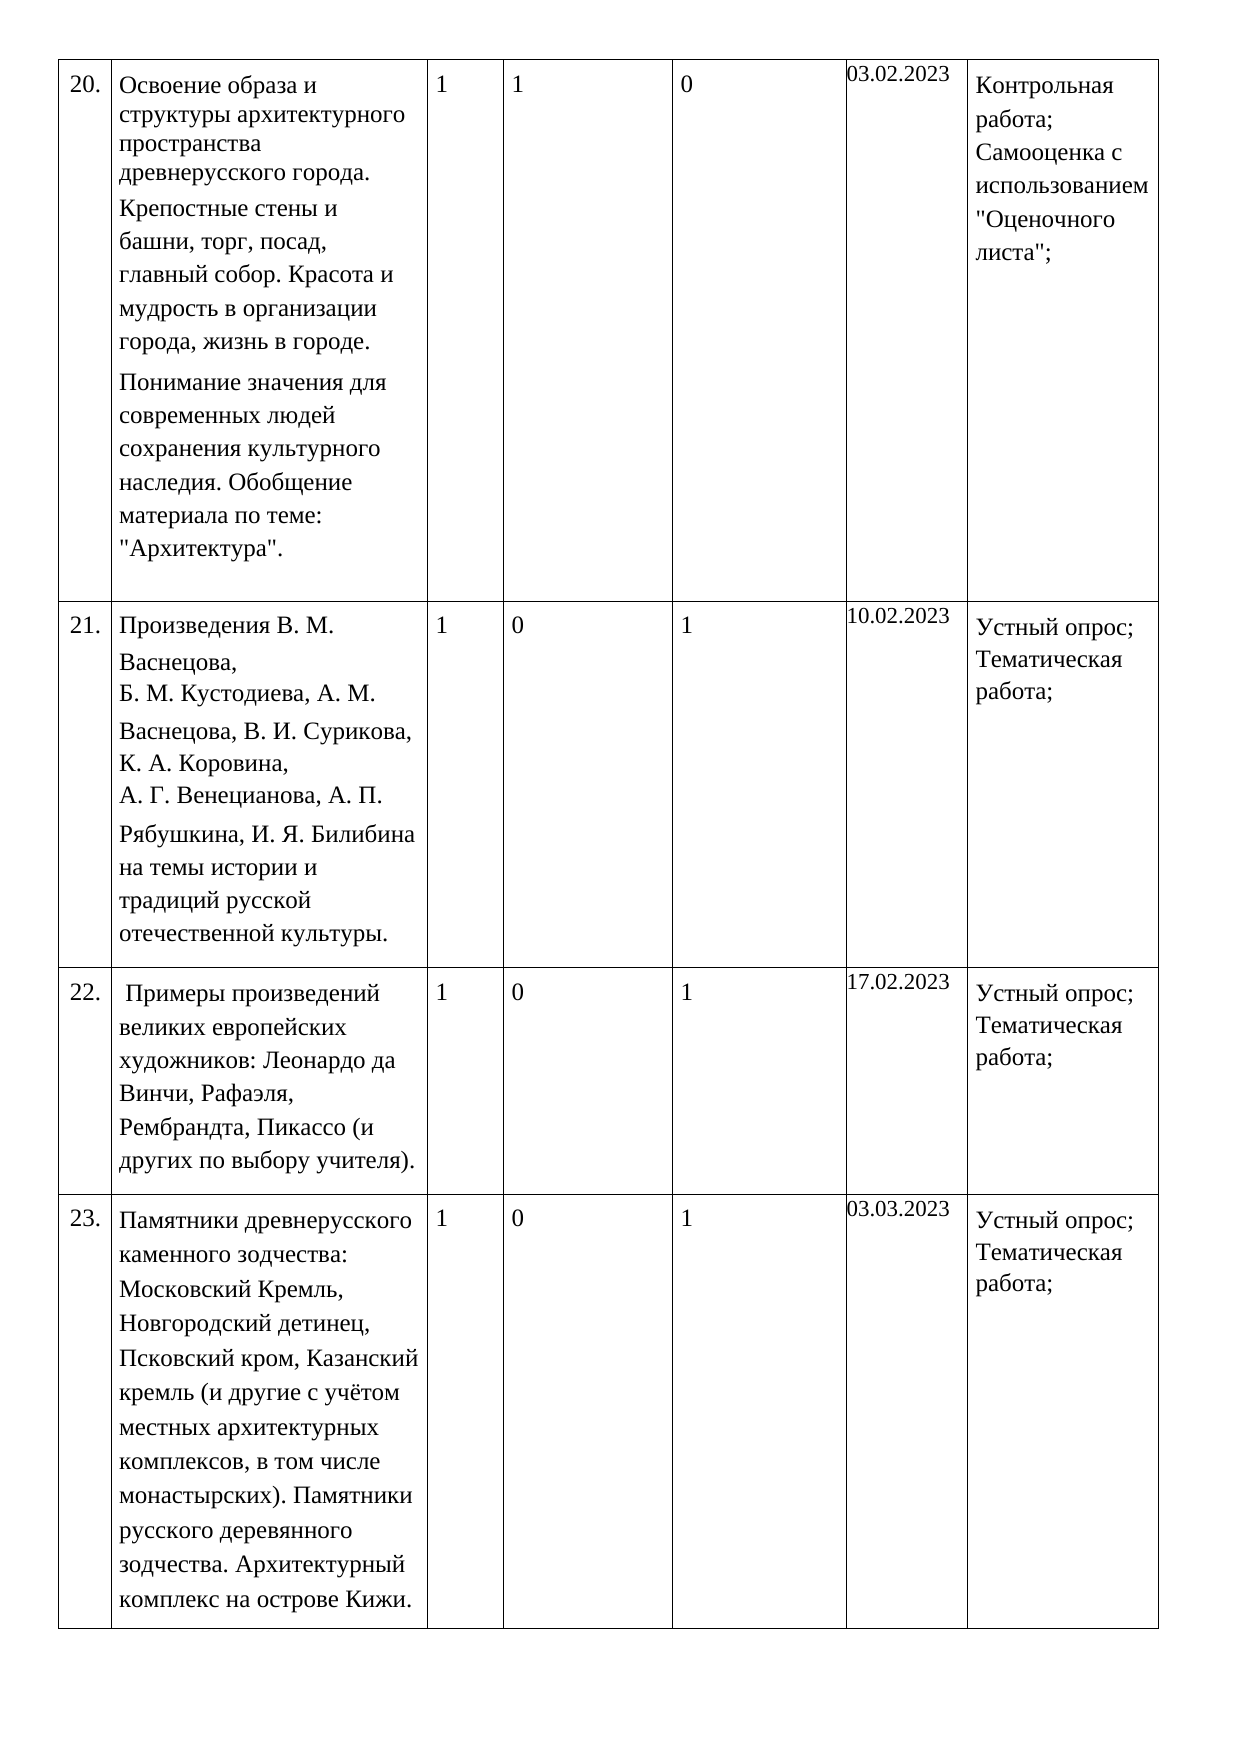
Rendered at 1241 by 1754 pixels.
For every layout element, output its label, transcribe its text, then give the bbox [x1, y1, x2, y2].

table_cell Устный опрос; Тематическая работа; [968, 968, 1158, 1193]
table_header 1 [428, 60, 503, 601]
table_cell 03.03.2023 [847, 1195, 967, 1628]
table_header 0 [673, 60, 846, 601]
table_cell 1 [428, 1195, 503, 1628]
table_cell 1 [428, 968, 503, 1193]
table_cell Памятники древнерусского каменного зодчества: Московский Кремль, Новгородский детинец, Псковский кром, Казанский кремль (и другие с учётом местных архитектурных комплексов, в том числе монастырских). Памятники русского деревянного зодчества. Архитектурный комплекс на острове Кижи. [112, 1195, 427, 1628]
table_cell Произведения В. М. Васнецова, Б. М. Кустодиева, А. М. Васнецова, В. И. Сурикова, К. А. Коровина, А. Г. Венецианова, А. П. Рябушкина, И. Я. Билибина на темы истории и традиций русской отечественной культуры. [112, 602, 427, 967]
table_cell 1 [428, 602, 503, 967]
table_cell 0 [504, 968, 672, 1193]
table_cell 10.02.2023 [847, 602, 967, 967]
table_header Контрольная работа; Самооценка с использованием "Оценочного листа"; [968, 60, 1158, 601]
table_header Освоение образа и структуры архитектурного пространства древнерусского города. Крепостные стены и башни, торг, посад, главный собор. Красота и мудрость в организации города, жизнь в городе. Понимание значения для современных людей сохранения культурного наследия. Обобщение материала по теме: "Архитектура". [112, 60, 427, 601]
table_header 1 [504, 60, 672, 601]
table_cell 1 [673, 968, 846, 1193]
table_cell 23. [59, 1195, 111, 1628]
table_header 03.02.2023 [847, 60, 967, 601]
table_cell 17.02.2023 [847, 968, 967, 1193]
table_cell 0 [504, 602, 672, 967]
table_cell 21. [59, 602, 111, 967]
table_cell 0 [504, 1195, 672, 1628]
table_cell 22. [59, 968, 111, 1193]
table_header 20. [59, 60, 111, 601]
table_cell 1 [673, 602, 846, 967]
table_cell Примеры произведений великих европейских художников: Леонардо да Винчи, Рафаэля, Рембрандта, Пикассо (и других по выбору учителя). [112, 968, 427, 1193]
table_cell Устный опрос; Тематическая работа; [968, 602, 1158, 967]
table_cell Устный опрос; Тематическая работа; [968, 1195, 1158, 1628]
table_cell 1 [673, 1195, 846, 1628]
